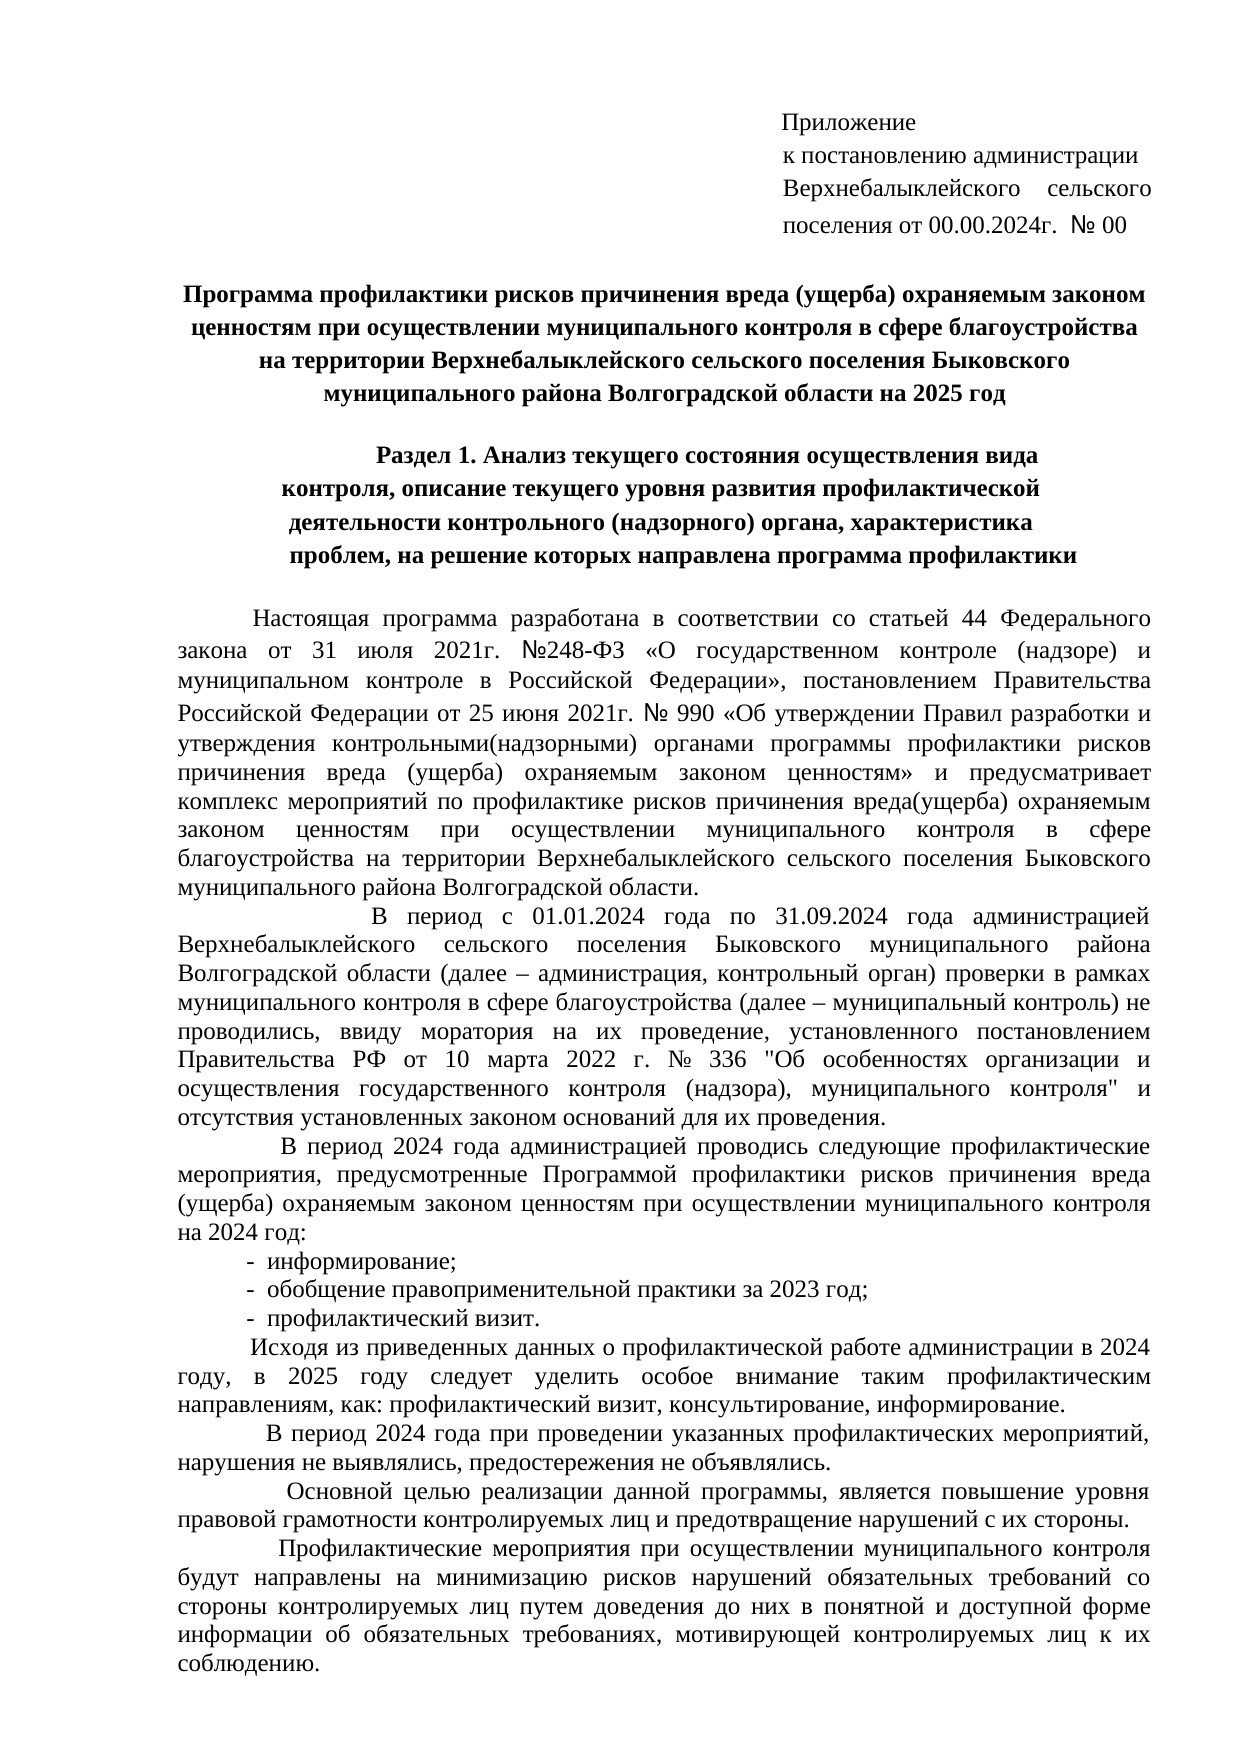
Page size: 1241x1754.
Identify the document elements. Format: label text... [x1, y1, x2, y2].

text - профилактический визит. [177, 1303, 1152, 1332]
text к постановлению администрации [783, 140, 1152, 169]
text Программа профилактики рисков причинения вреда (ущерба) охраняемым законом ценностям при осуществлении муниципального контроля в сфере благоустройства [177, 279, 1152, 341]
text Раздел 1. Анализ текущего состояния осуществления вида контроля, описание текущего уровня развития профилактической деятельности контрольного (надзорного) органа, характеристика [232, 441, 1089, 535]
text Основной целью реализации данной программы, является повышение уровня правовой грамотности контролируемых лиц и предотвращение нарушений с их стороны. [177, 1476, 1152, 1533]
text Приложение [620, 107, 1152, 136]
text Профилактические мероприятия при осуществлении муниципального контроля будут направлены на минимизацию рисков нарушений обязательных требований со стороны контролируемых лиц путем доведения до них в понятной и доступной форме информации об обязательных требованиях, мотивирующей контролируемых лиц к их соблюдению. [177, 1533, 1152, 1677]
text - обобщение правоприменительной практики за 2023 год; [177, 1274, 1152, 1303]
text Исходя из приведенных данных о профилактической работе администрации в 2024 году, в 2025 году следует уделить особое внимание таким профилактическим направлениям, как: профилактический визит, консультирование, информирование. [177, 1332, 1152, 1418]
text Настоящая программа разработана в соответствии со статьей 44 Федерального закона от 31 июля 2021г. №248-ФЗ «О государственном контроле (надзоре) и муниципальном контроле в Российской Федерации», постановлением Правительства Российской Федерации от 25 июня 2021г. № 990 «Об утверждении Правил разработки и утверждения контрольными(надзорными) органами программы профилактики рисков причинения вреда (ущерба) охраняемым законом ценностям» и предусматривает комплекс мероприятий по профилактике рисков причинения вреда(ущерба) охраняемым законом ценностям при осуществлении муниципального контроля в сфере благоустройства на территории Верхнебалыклейского сельского поселения Быковского муниципального района Волгоградской области. [177, 603, 1152, 901]
text В период 2024 года администрацией проводись следующие профилактические мероприятия, предусмотренные Программой профилактики рисков причинения вреда (ущерба) охраняемым законом ценностям при осуществлении муниципального контроля на 2024 год: [177, 1131, 1152, 1246]
text на территории Верхнебалыклейского сельского поселения Быковского муниципального района Волгоградской области на 2025 год [177, 345, 1152, 407]
text - информирование; [177, 1246, 1152, 1274]
text Верхнебалыклейского сельского поселения от 00.00.2024г. № 00 [783, 173, 1152, 241]
text В период 2024 года при проведении указанных профилактических мероприятий, нарушения не выявлялись, предостережения не объявлялись. [177, 1418, 1152, 1476]
text В период с 01.01.2024 года по 31.09.2024 года администрацией Верхнебалыклейского сельского поселения Быковского муниципального района Волгоградской области (далее – администрация, контрольный орган) проверки в рамках муниципального контроля в сфере благоустройства (далее – муниципальный контроль) не проводились, ввиду моратория на их проведение, установленного постановлением Правительства РФ от 10 марта 2022 г. № 336 "Об особенностях организации и осуществления государственного контроля (надзора), муниципального контроля" и отсутствия установленных законом оснований для их проведения. [177, 901, 1152, 1131]
text проблем, на решение которых направлена программа профилактики [215, 540, 1152, 569]
